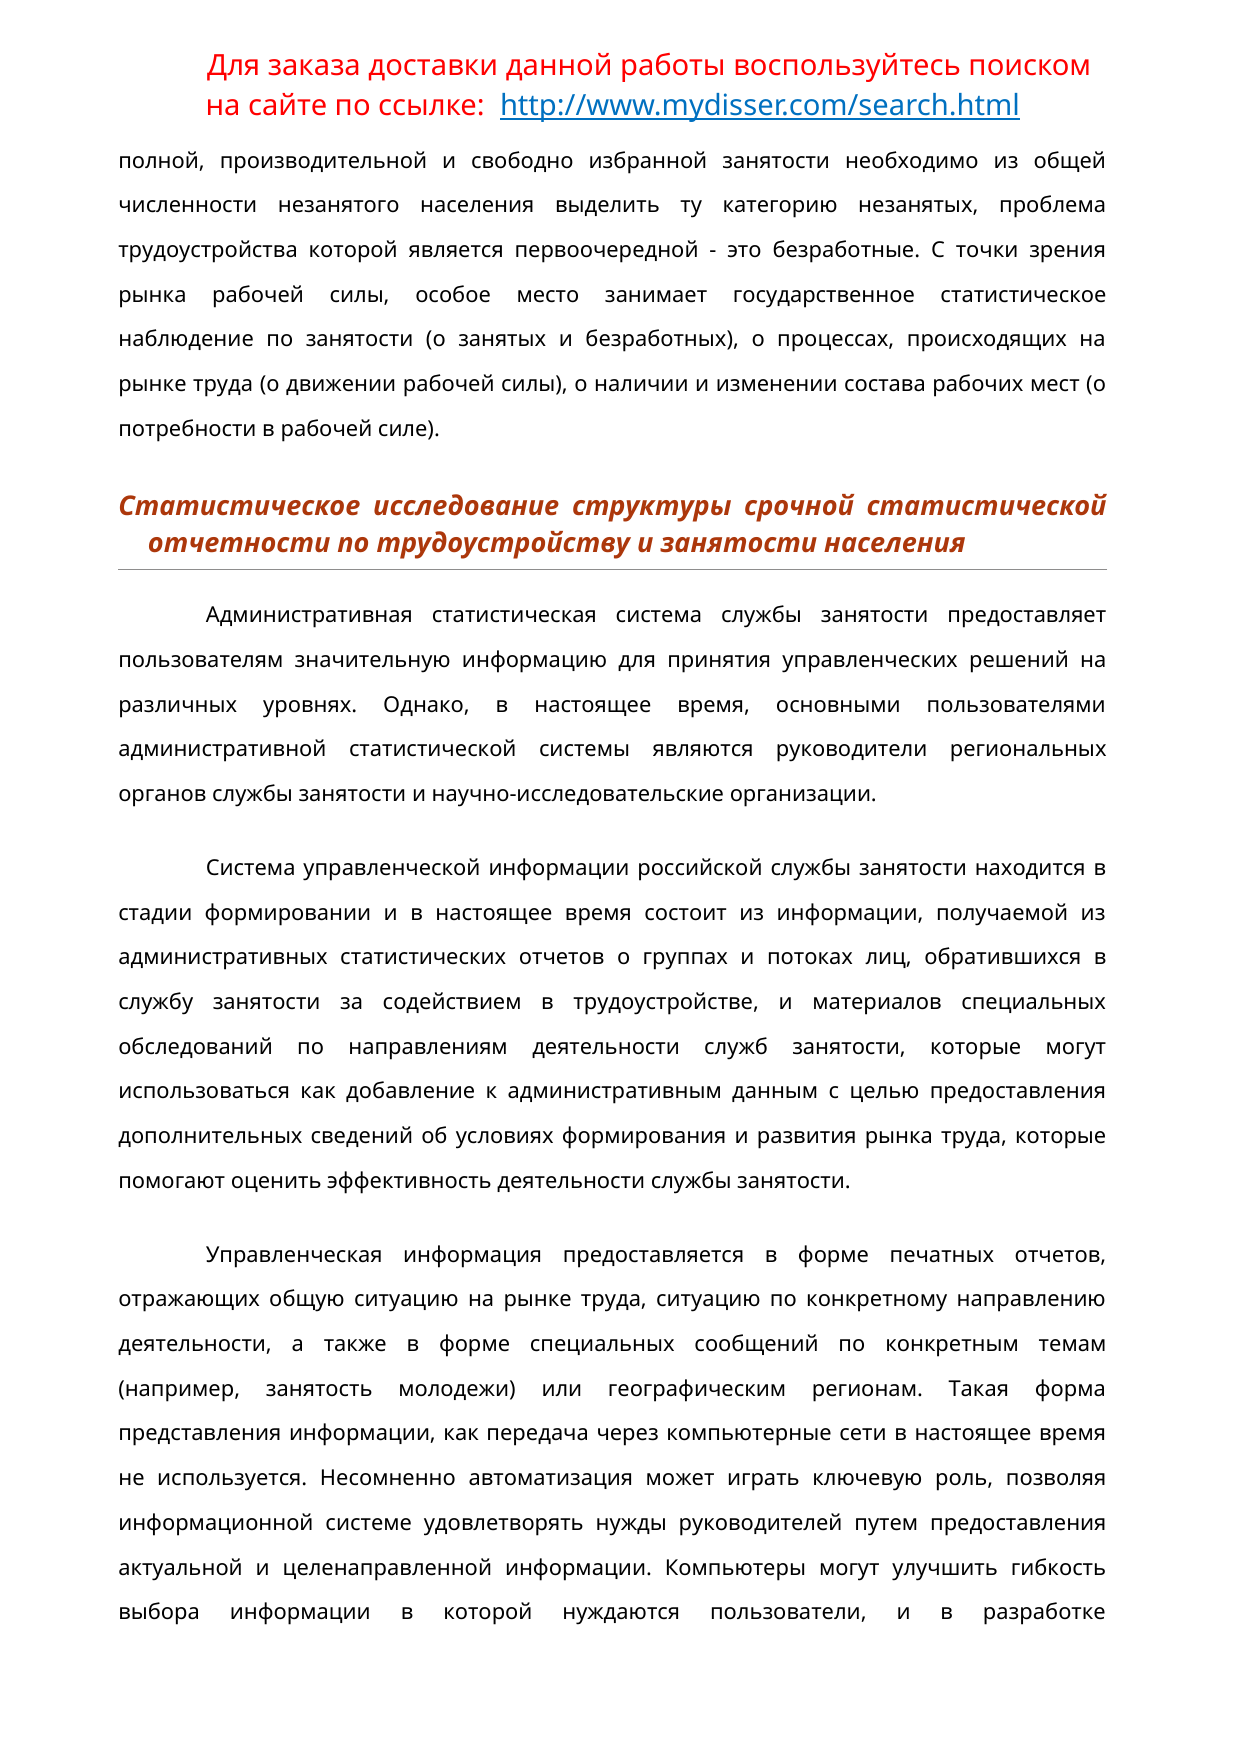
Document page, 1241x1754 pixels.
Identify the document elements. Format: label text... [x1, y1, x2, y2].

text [118, 144, 1107, 442]
text Административная статистическая система службы занятости предоставляет пользователям значительную информацию для принятия управленческих решений на различных уровнях. Однако, в настоящее время, основными пользователями административной статистической системы являются руководители региональных органов службы занятости и научно-исследовательские организации. [118, 599, 1107, 808]
text Система управленческой информации российской службы занятости находится в стадии формировании и в настоящее время состоит из информации, получаемой из административных статистических отчетов о группах и потоках лиц, обратившихся в службу занятости за содействием в трудоустройстве, и материалов специальных обследований по направлениям деятельности служб занятости, которые могут использоваться как добавление к административным данным с целью предоставления дополнительных сведений об условиях формирования и развития рынка труда, которые помогают оценить эффективность деятельности службы занятости. [118, 852, 1107, 1194]
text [118, 1239, 1107, 1626]
subtitle Статистическое исследование структуры срочной статистической отчетности по трудоустройству и занятости населения [118, 487, 1107, 569]
